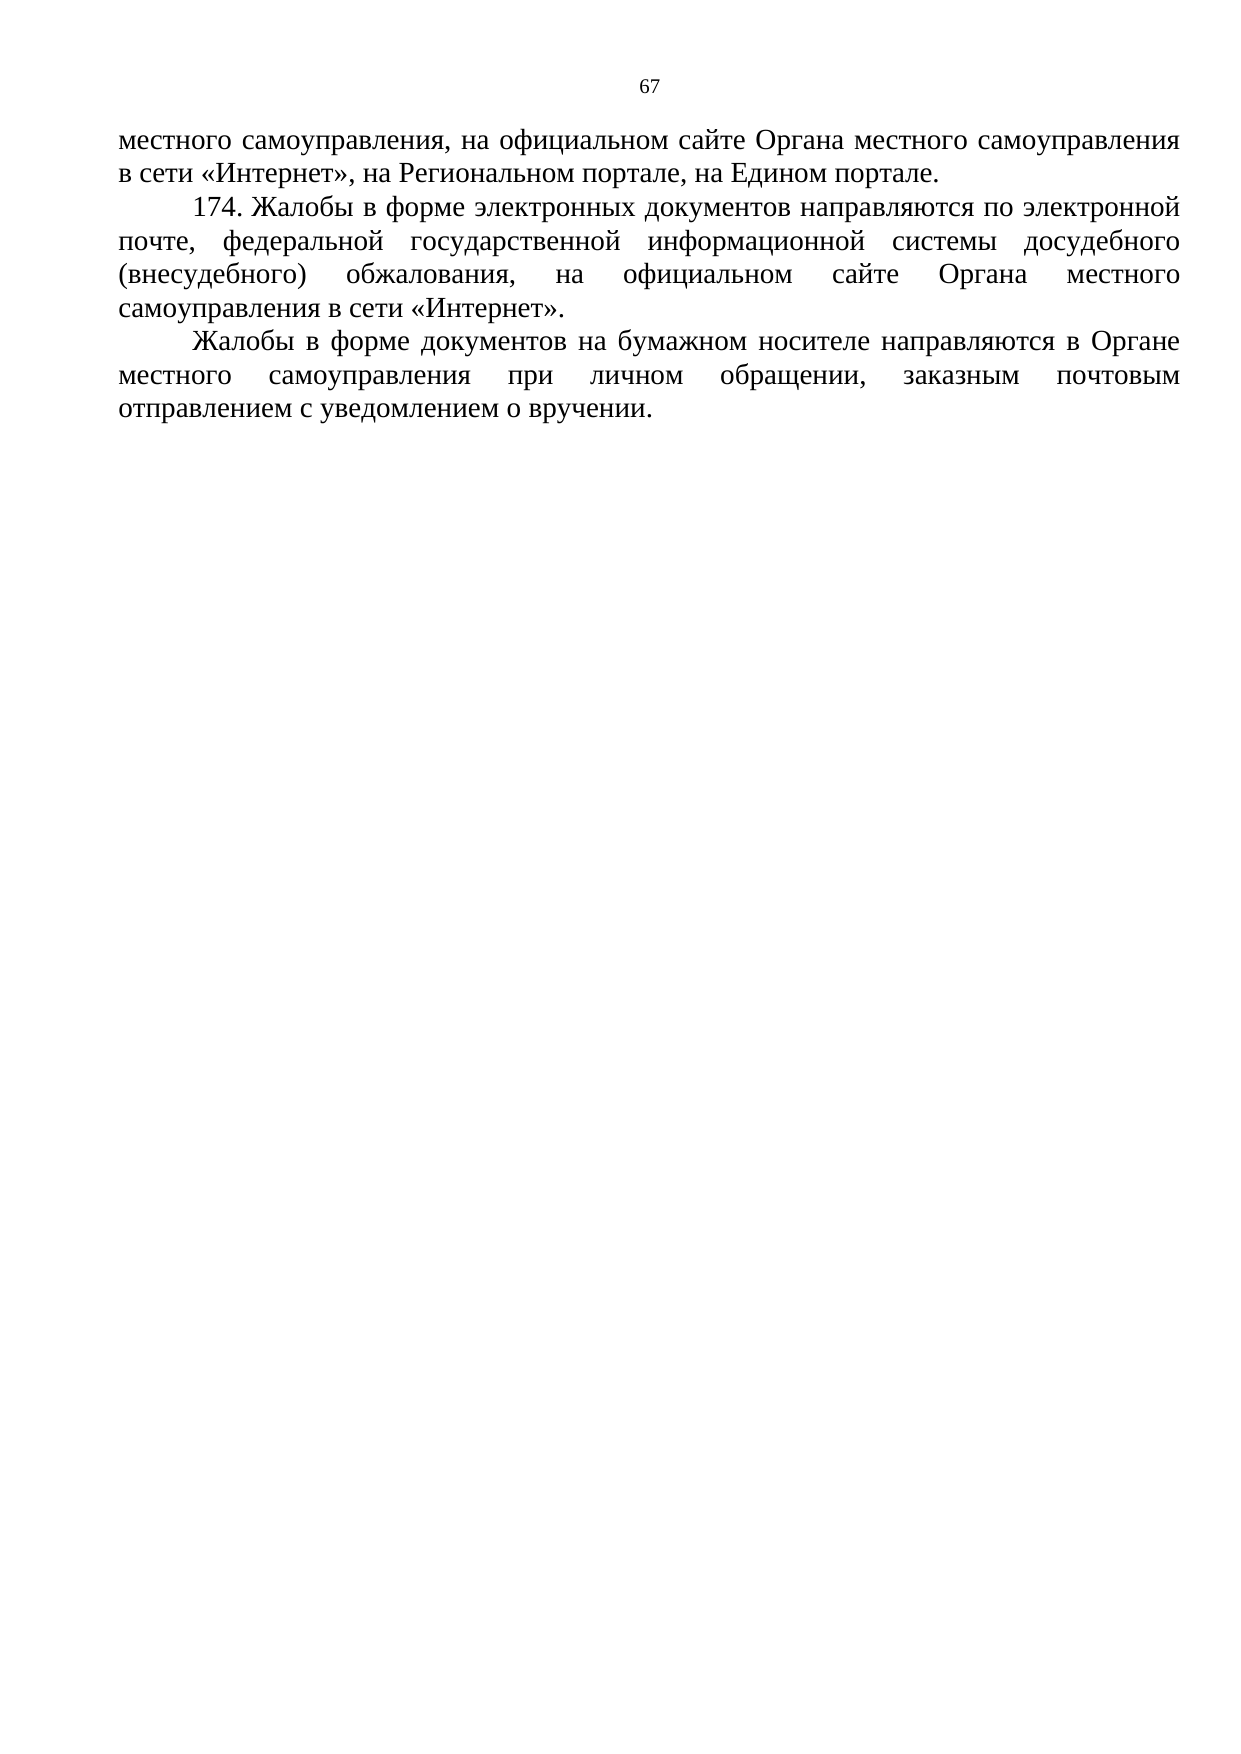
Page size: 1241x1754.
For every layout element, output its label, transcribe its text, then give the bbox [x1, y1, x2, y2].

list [118, 122, 1181, 189]
text Жалобы в форме документов на бумажном носителе направляются в Органе местного самоуправления при личном обращении, заказным почтовым отправлением с уведомлением о вручении. [118, 323, 1181, 424]
list Жалобы в форме электронных документов направляются по электронной почте, федеральной государственной информационной системы досудебного (внесудебного) обжалования, на официальном сайте Органа местного самоуправления в сети «Интернет». [118, 189, 1181, 323]
